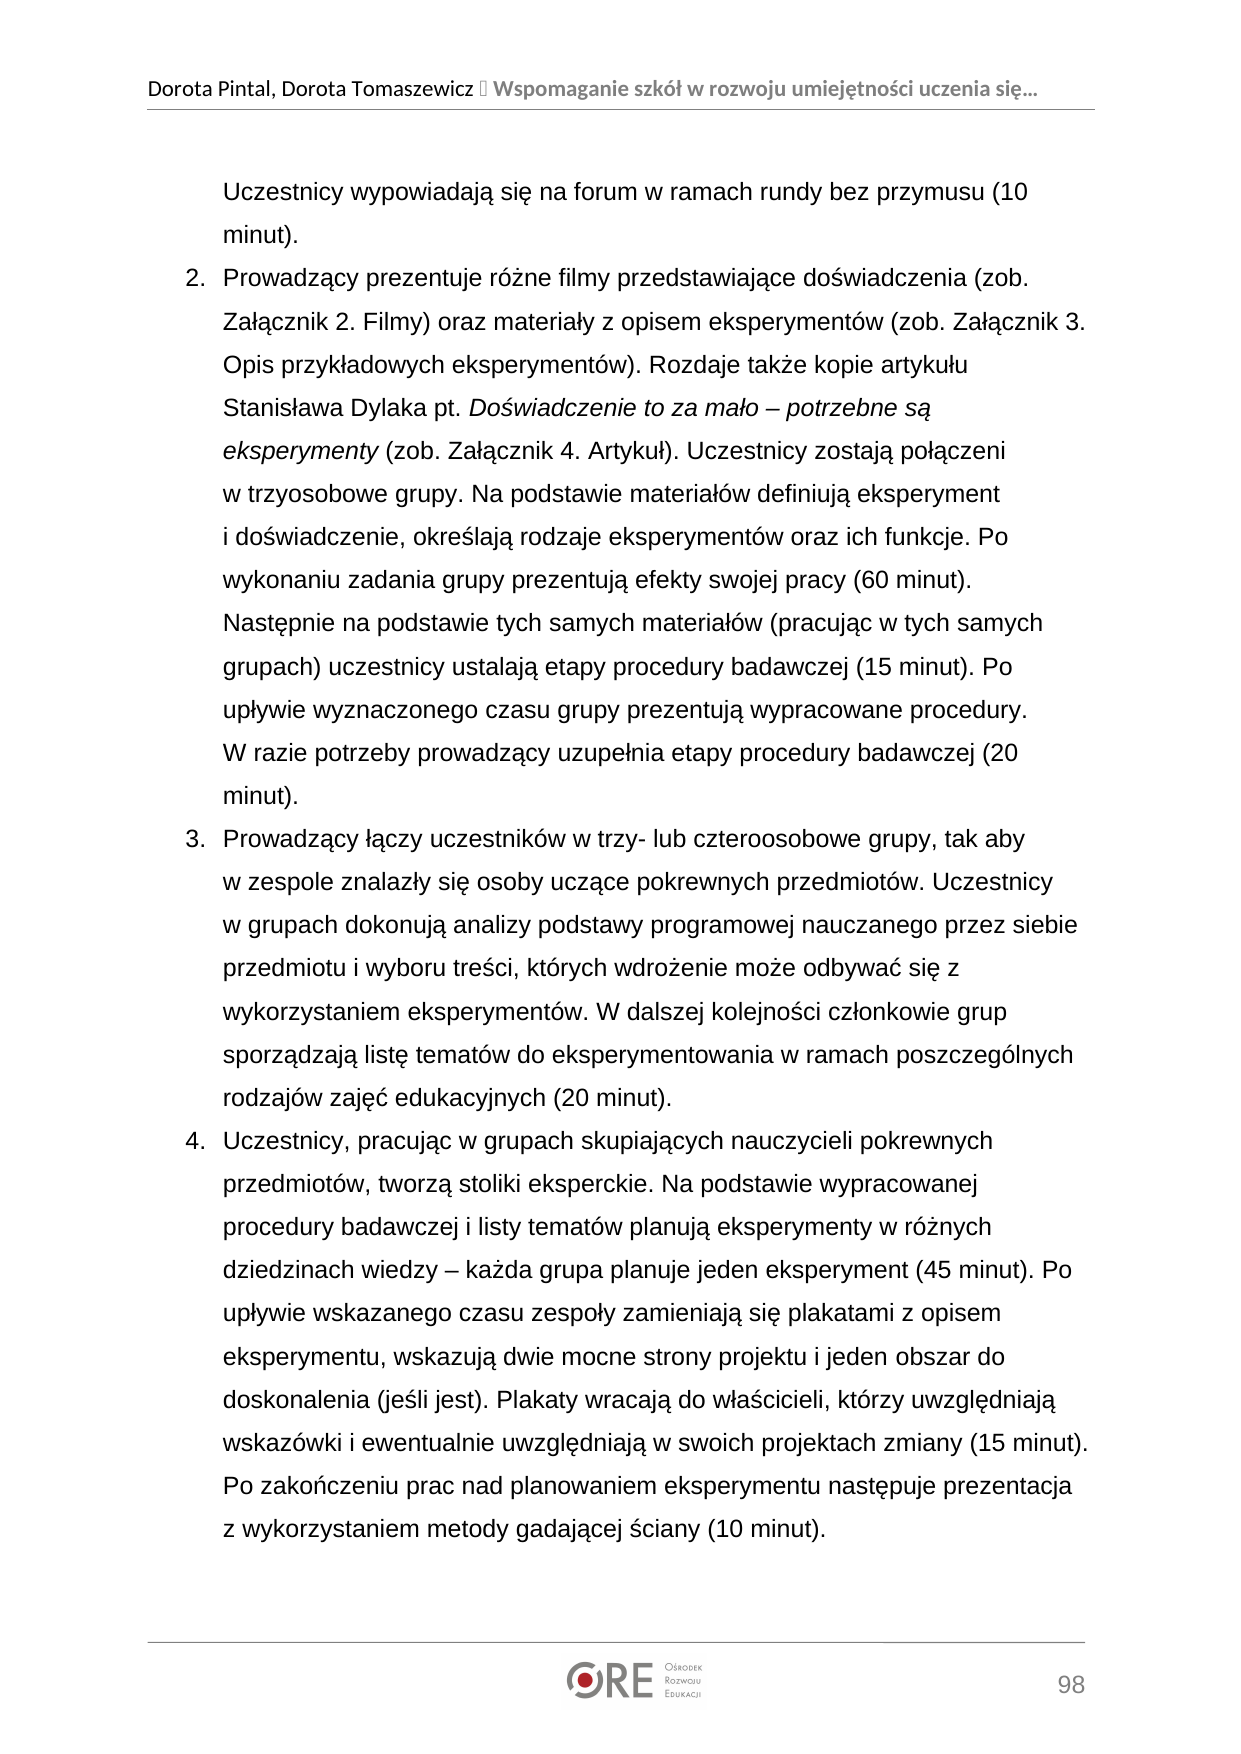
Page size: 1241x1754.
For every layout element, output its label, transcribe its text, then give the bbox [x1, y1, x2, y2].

list Uczestnicy, pracując w grupach skupiających nauczycieli pokrewnych przedmiotów, tworzą stoliki eksperckie. Na podstawie wypracowanej procedury badawczej i listy tematów planują eksperymenty w różnych dziedzinach wiedzy – każda grupa planuje jeden eksperyment (45 minut). Po upływie wskazanego czasu zespoły zamieniają się plakatami z opisem eksperymentu, wskazują dwie mocne strony projektu i jeden obszar do doskonalenia (jeśli jest). Plakaty wracają do właścicieli, którzy uwzględniają wskazówki i ewentualnie uwzględniają w swoich projektach zmiany (15 minut). Po zakończeniu prac nad planowaniem eksperymentu następuje prezentacja z wykorzystaniem metody gadającej ściany (10 minut). [185, 1126, 1092, 1543]
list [185, 177, 1092, 249]
list Prowadzący prezentuje różne filmy przedstawiające doświadczenia (zob. Załącznik 2. Filmy) oraz materiały z opisem eksperymentów (zob. Załącznik 3. Opis przykładowych eksperymentów). Rozdaje także kopie artykułu Stanisława Dylaka pt. Doświadczenie to za mało – potrzebne są eksperymenty (zob. Załącznik 4. Artykuł). Uczestnicy zostają połączeni w trzyosobowe grupy. Na podstawie materiałów definiują eksperyment i doświadczenie, określają rodzaje eksperymentów oraz ich funkcje. Po wykonaniu zadania grupy prezentują efekty swojej pracy (60 minut). Następnie na podstawie tych samych materiałów (pracując w tych samych grupach) uczestnicy ustalają etapy procedury badawczej (15 minut). Po upływie wyznaczonego czasu grupy prezentują wypracowane procedury. W razie potrzeby prowadzący uzupełnia etapy procedury badawczej (20 minut). [185, 263, 1092, 810]
picture [560, 1653, 708, 1710]
list Prowadzący łączy uczestników w trzy- lub czteroosobowe grupy, tak aby w zespole znalazły się osoby uczące pokrewnych przedmiotów. Uczestnicy w grupach dokonują analizy podstawy programowej nauczanego przez siebie przedmiotu i wyboru treści, których wdrożenie może odbywać się z wykorzystaniem eksperymentów. W dalszej kolejności członkowie grup sporządzają listę tematów do eksperymentowania w ramach poszczególnych rodzajów zajęć edukacyjnych (20 minut). [185, 824, 1092, 1112]
